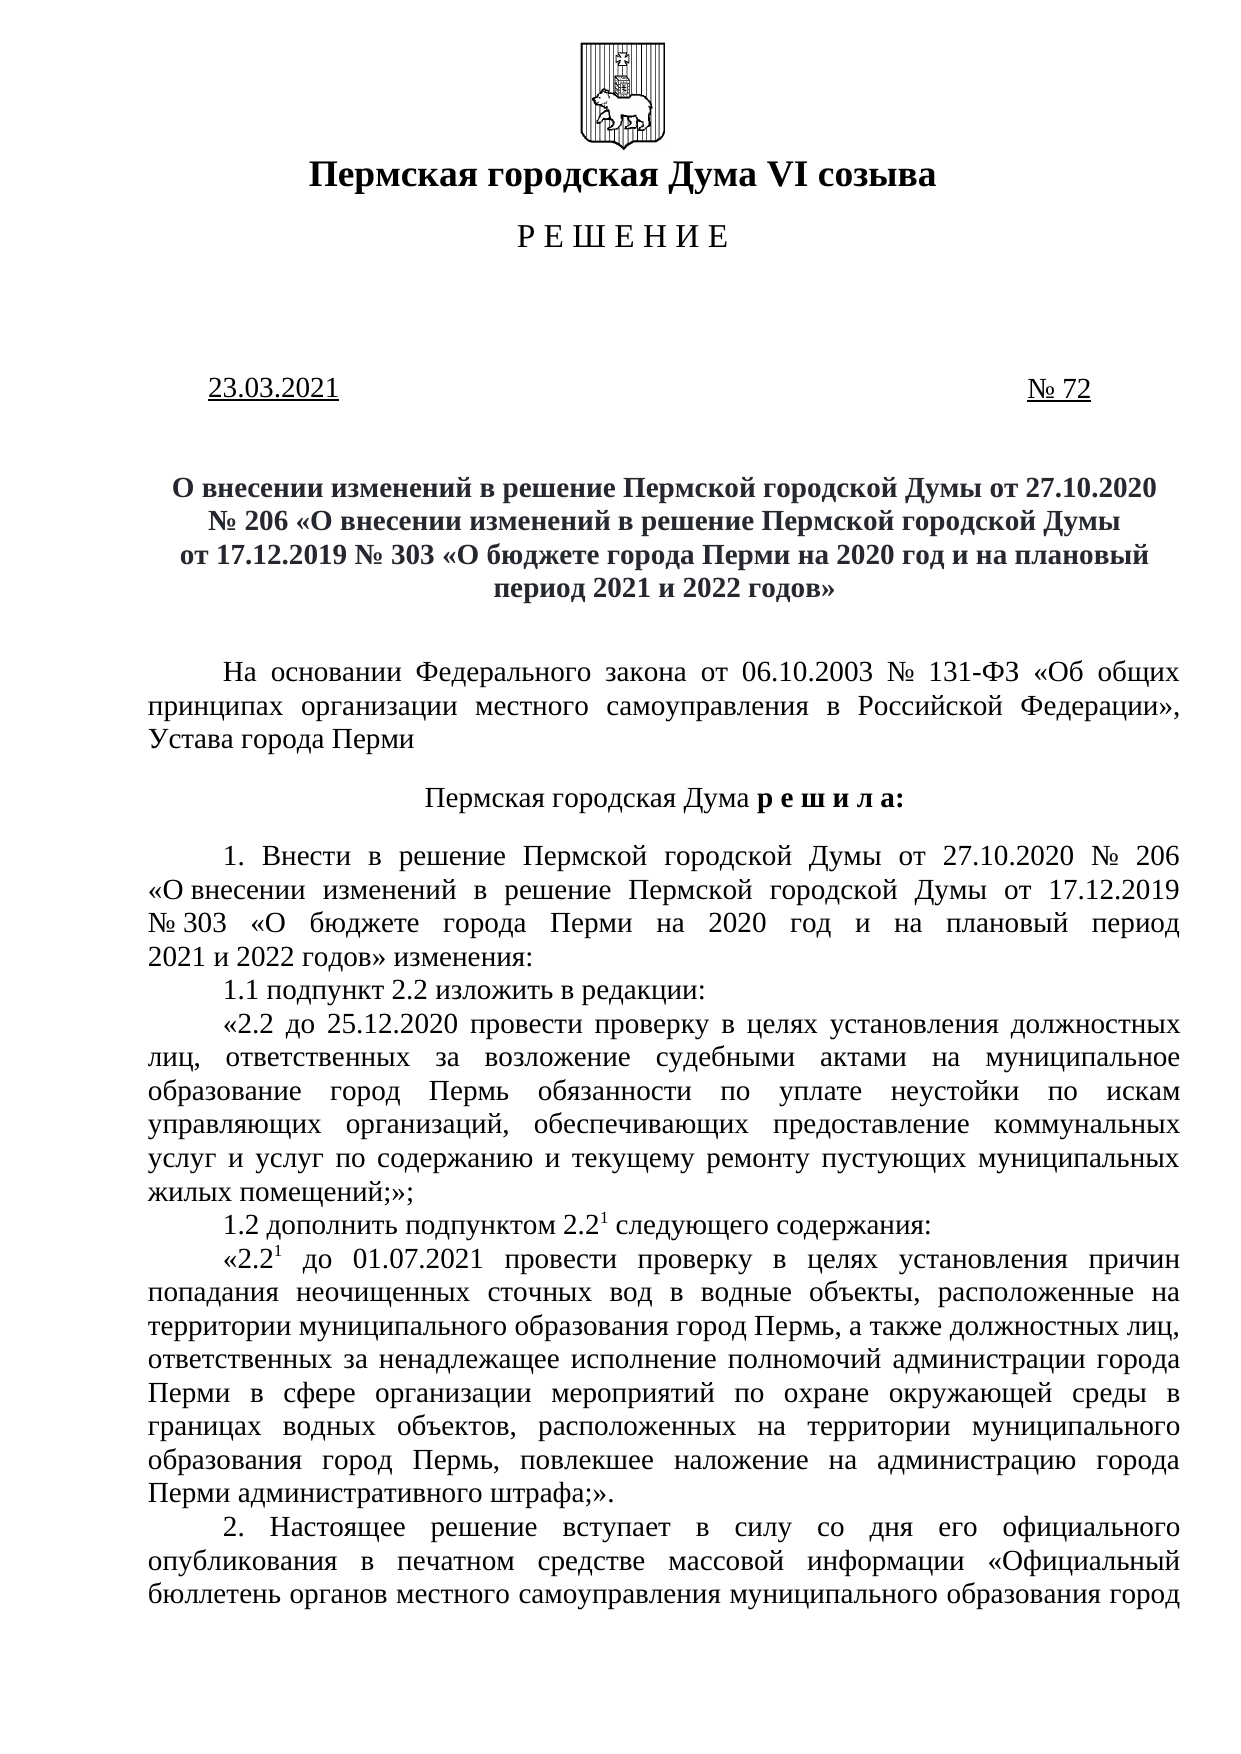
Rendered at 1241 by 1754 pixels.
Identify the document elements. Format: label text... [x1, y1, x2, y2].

text «2.2 до 25.12.2020 провести проверку в целях установления должностных лиц, ответственных за возложение судебными актами на муниципальное образование город Пермь обязанности по уплате неустойки по искам управляющих организаций, обеспечивающих предоставление коммунальных услуг и услуг по содержанию и текущему ремонту пустующих муниципальных жилых помещений;»; [148, 1006, 1181, 1207]
text 1.1 подпункт 2.2 изложить в редакции: [148, 972, 1181, 1006]
text 1.2 дополнить подпунктом 2.21 следующего содержания: [148, 1207, 1181, 1241]
text Пермская городская Дума р е ш и л а: [148, 780, 1181, 813]
text «2.21 до 01.07.2021 провести проверку в целях установления причин попадания неочищенных сточных вод в водные объекты, расположенные на территории муниципального образования город Пермь, а также должностных лиц, ответственных за ненадлежащее исполнение полномочий администрации города Перми в сфере организации мероприятий по охране окружающей среды в границах водных объектов, расположенных на территории муниципального образования город Пермь, повлекшее наложение на администрацию города Перми административного штрафа;». [148, 1241, 1181, 1509]
text 1. Внести в решение Пермской городской Думы от 27.10.2020 № 206 «О внесении изменений в решение Пермской городской Думы от 17.12.2019 № 303 «О бюджете города Перми на 2020 год и на плановый период 2021 и 2022 годов» изменения: [148, 838, 1181, 972]
text О внесении изменений в решение Пермской городской Думы от 27.10.2020 [148, 470, 1181, 503]
text от 17.12.2019 № 303 «О бюджете города Перми на 2020 год и на плановый период 2021 и 2022 годов» [148, 537, 1181, 604]
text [148, 1509, 1181, 1610]
text № 206 «О внесении изменений в решение Пермской городской Думы [148, 503, 1181, 537]
text На основании Федерального закона от 06.10.2003 № 131-ФЗ «Об общих принципах организации местного самоуправления в Российской Федерации», Устава города Перми [148, 654, 1181, 755]
